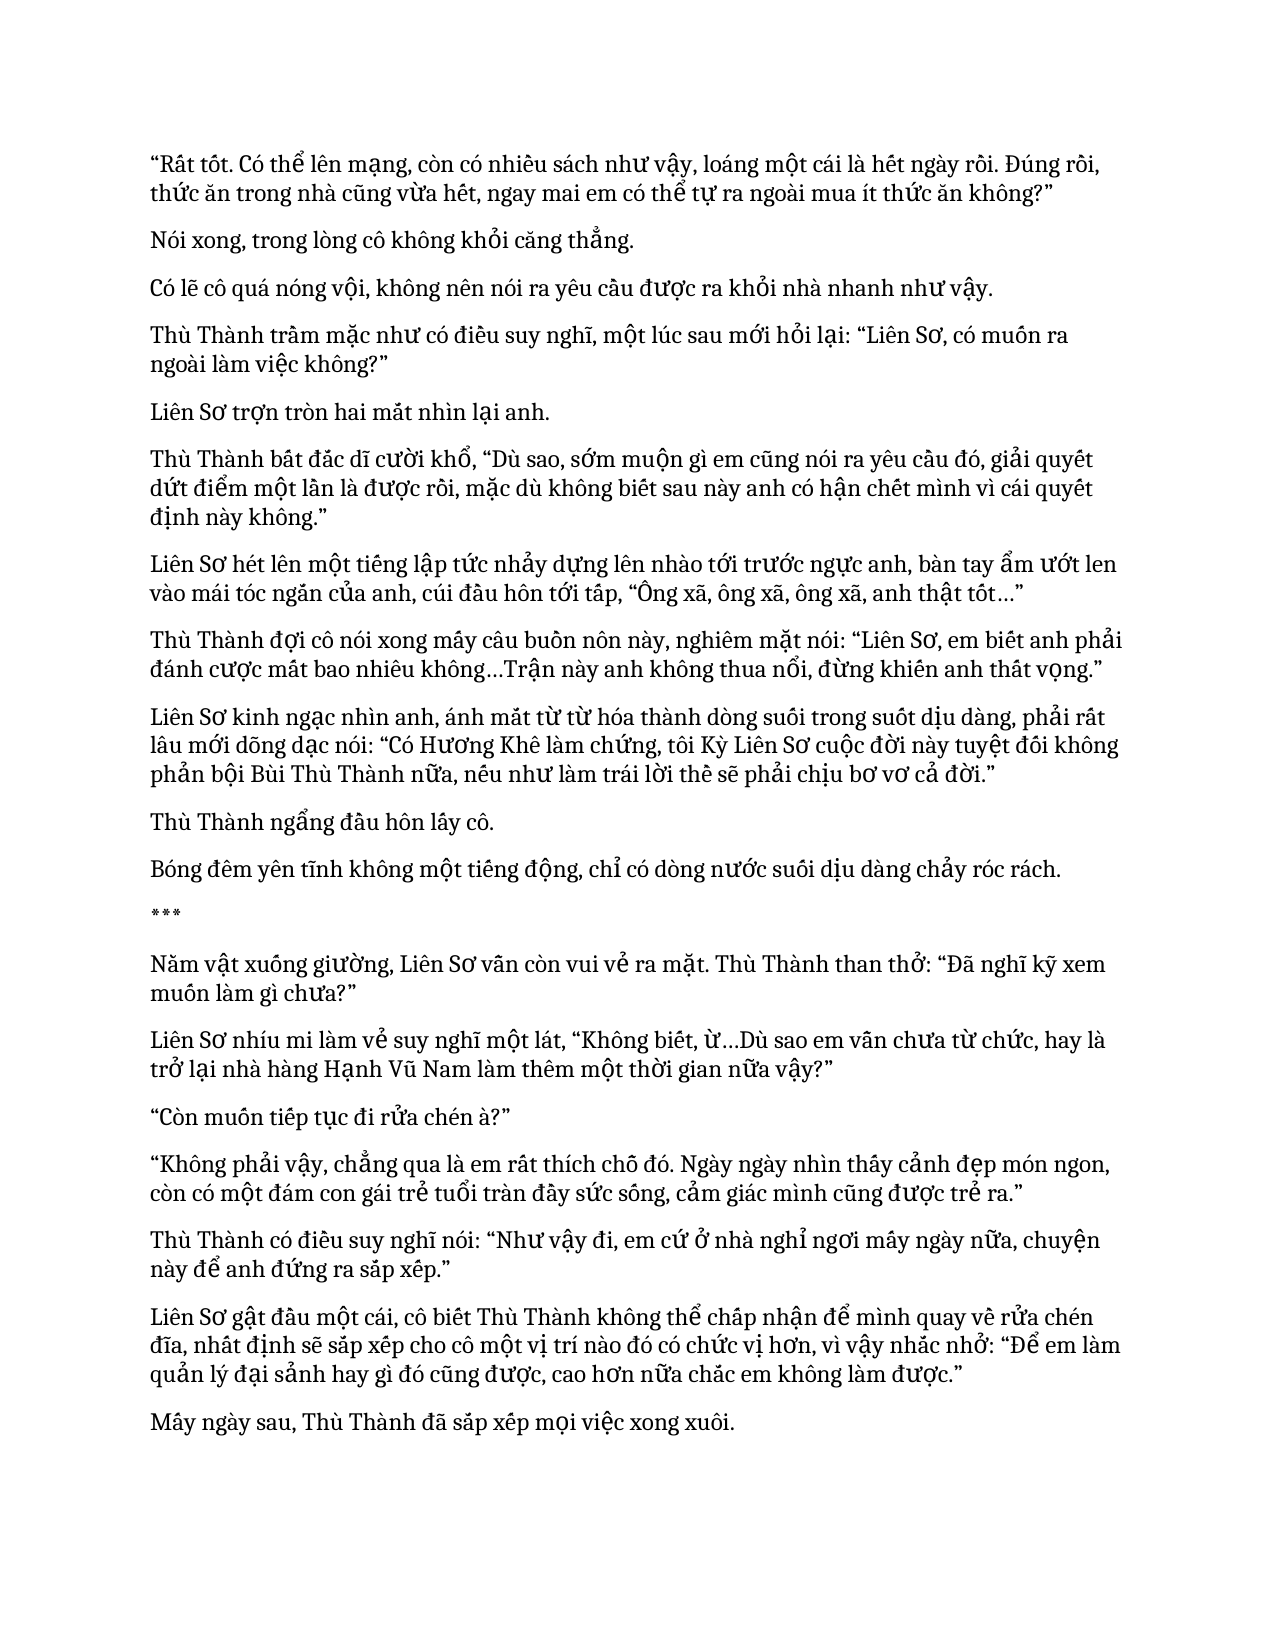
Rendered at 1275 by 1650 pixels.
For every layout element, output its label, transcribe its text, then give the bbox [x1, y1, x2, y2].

text Bóng đêm yên tĩnh không một tiếng động, chỉ có dòng nước suối dịu dàng chảy róc rách. [150, 855, 1125, 884]
text “Rất tốt. Có thể lên mạng, còn có nhiều sách như vậy, loáng một cái là hết ngày rồi. Đúng rồi, thức ăn trong nhà cũng vừa hết, ngay mai em có thể tự ra ngoài mua ít thức ăn không?” [150, 150, 1125, 207]
text *** [150, 902, 1125, 931]
text Liên Sơ nhíu mi làm vẻ suy nghĩ một lát, “Không biết, ừ…Dù sao em vẫn chưa từ chức, hay là trở lại nhà hàng Hạnh Vũ Nam làm thêm một thời gian nữa vậy?” [150, 1026, 1125, 1084]
text “Còn muốn tiếp tục đi rửa chén à?” [150, 1102, 1125, 1131]
text Thù Thành trầm mặc như có điều suy nghĩ, một lúc sau mới hỏi lại: “Liên Sơ, có muốn ra ngoài làm việc không?” [150, 321, 1125, 379]
text Nằm vật xuống giường, Liên Sơ vẫn còn vui vẻ ra mặt. Thù Thành than thở: “Đã nghĩ kỹ xem muốn làm gì chưa?” [150, 950, 1125, 1007]
text Liên Sơ hét lên một tiếng lập tức nhảy dựng lên nhào tới trước ngực anh, bàn tay ẩm ướt len vào mái tóc ngắn của anh, cúi đầu hôn tới tấp, “Ông xã, ông xã, ông xã, anh thật tốt…” [150, 550, 1125, 607]
text Nói xong, trong lòng cô không khỏi căng thẳng. [150, 226, 1125, 255]
text Liên Sơ trợn tròn hai mắt nhìn lại anh. [150, 397, 1125, 426]
text Thù Thành đợi cô nói xong mấy câu buồn nôn này, nghiêm mặt nói: “Liên Sơ, em biết anh phải đánh cược mất bao nhiêu không…Trận này anh không thua nổi, đừng khiến anh thất vọng.” [150, 626, 1125, 684]
text Thù Thành ngẩng đầu hôn lấy cô. [150, 807, 1125, 836]
text Mấy ngày sau, Thù Thành đã sắp xếp mọi việc xong xuôi. [150, 1407, 1125, 1436]
text Thù Thành có điều suy nghĩ nói: “Như vậy đi, em cứ ở nhà nghỉ ngơi mấy ngày nữa, chuyện này để anh đứng ra sắp xếp.” [150, 1226, 1125, 1284]
text Có lẽ cô quá nóng vội, không nên nói ra yêu cầu được ra khỏi nhà nhanh như vậy. [150, 274, 1125, 302]
text Thù Thành bất đắc dĩ cười khổ, “Dù sao, sớm muộn gì em cũng nói ra yêu cầu đó, giải quyết dứt điểm một lần là được rồi, mặc dù không biết sau này anh có hận chết mình vì cái quyết định này không.” [150, 445, 1125, 531]
text “Không phải vậy, chẳng qua là em rất thích chỗ đó. Ngày ngày nhìn thấy cảnh đẹp món ngon, còn có một đám con gái trẻ tuổi tràn đầy sức sống, cảm giác mình cũng được trẻ ra.” [150, 1150, 1125, 1207]
text Liên Sơ kinh ngạc nhìn anh, ánh mắt từ từ hóa thành dòng suối trong suốt dịu dàng, phải rất lâu mới dõng dạc nói: “Có Hương Khê làm chứng, tôi Kỳ Liên Sơ cuộc đời này tuyệt đối không phản bội Bùi Thù Thành nữa, nếu như làm trái lời thề sẽ phải chịu bơ vơ cả đời.” [150, 702, 1125, 789]
text Liên Sơ gật đầu một cái, cô biết Thù Thành không thể chấp nhận để mình quay về rửa chén đĩa, nhất định sẽ sắp xếp cho cô một vị trí nào đó có chức vị hơn, vì vậy nhắc nhở: “Để em làm quản lý đại sảnh hay gì đó cũng được, cao hơn nữa chắc em không làm được.” [150, 1302, 1125, 1389]
